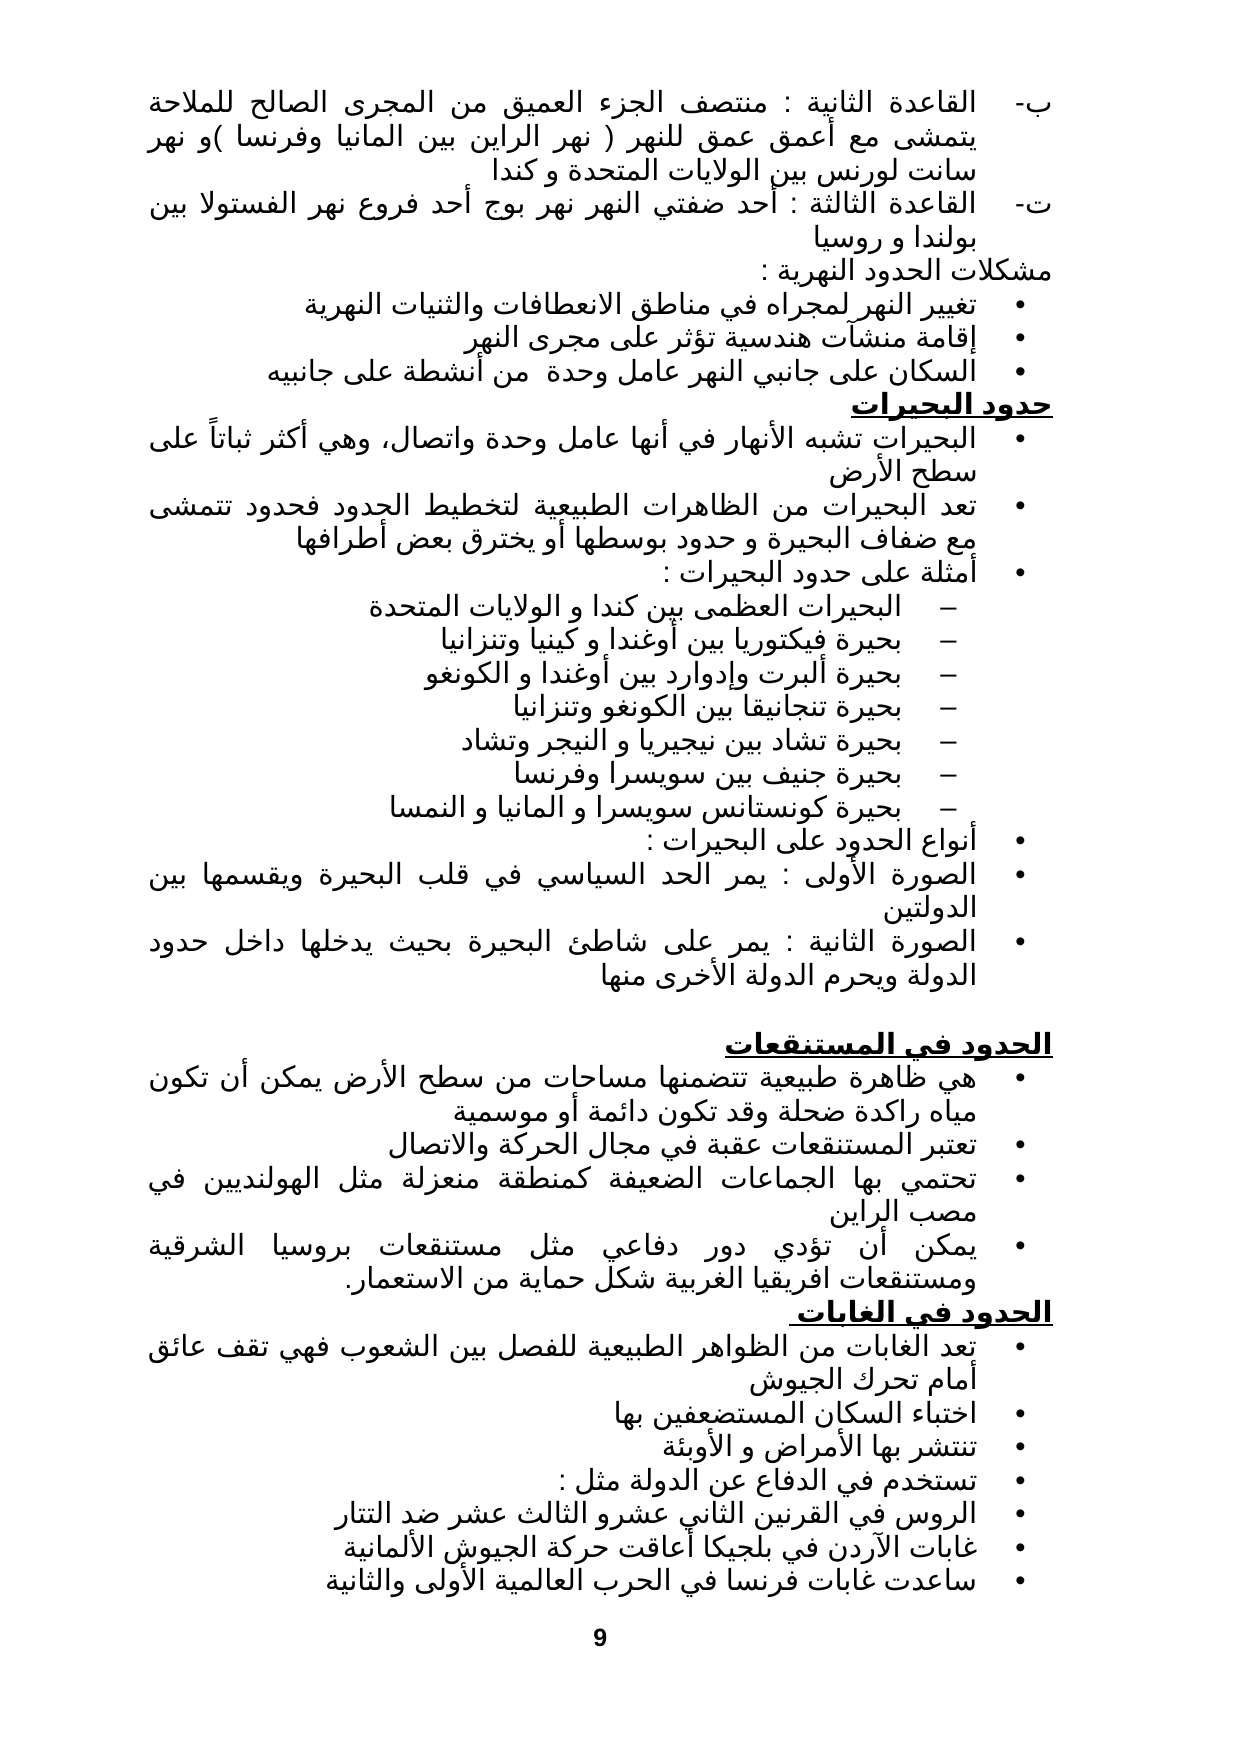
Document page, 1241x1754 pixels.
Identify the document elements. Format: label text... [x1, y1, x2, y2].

list بحيرة تنجانيقا بين الكونغو وتنزانيا [148, 689, 940, 723]
text الحدود في الغابات [148, 1295, 1053, 1328]
list بحيرة ألبرت وإدوارد بين أوغندا و الكونغو [148, 656, 940, 689]
list ساعدت غابات فرنسا في الحرب العالمية الأولى والثانية [148, 1563, 1015, 1597]
list أمثلة على حدود البحيرات : [148, 555, 1015, 588]
list الصورة الأولى : يمر الحد السياسي في قلب البحيرة ويقسمها بين الدولتين [148, 857, 1015, 924]
list يمكن أن تؤدي دور دفاعي مثل مستنقعات بروسيا الشرقية ومستنقعات افريقيا الغربية شكل حماية من الاستعمار. [148, 1228, 1015, 1295]
list بحيرة جنيف بين سويسرا وفرنسا [148, 756, 940, 790]
list أنواع الحدود على البحيرات : [148, 823, 1015, 857]
list تستخدم في الدفاع عن الدولة مثل : [148, 1463, 1015, 1496]
list القاعدة الثانية : منتصف الجزء العميق من المجرى الصالح للملاحة يتمشى مع أعمق عمق للنهر ( نهر الراين بين المانيا وفرنسا )و نهر سانت لورنس بين الولايات المتحدة و كندا [148, 85, 1015, 186]
list القاعدة الثالثة : أحد ضفتي النهر نهر بوج أحد فروع نهر الفستولا بين بولندا و روسيا [148, 186, 1015, 253]
text مشكلات الحدود النهرية : [148, 253, 1053, 287]
list الصورة الثانية : يمر على شاطئ البحيرة بحيث يدخلها داخل حدود الدولة ويحرم الدولة الأخرى منها [148, 924, 1015, 991]
list إقامة منشآت هندسية تؤثر على مجرى النهر [148, 320, 1015, 354]
list تعد البحيرات من الظاهرات الطبيعية لتخطيط الحدود فحدود تتمشى مع ضفاف البحيرة و حدود بوسطها أو يخترق بعض أطرافها [148, 488, 1015, 555]
list هي ظاهرة طبيعية تتضمنها مساحات من سطح الأرض يمكن أن تكون مياه راكدة ضحلة وقد تكون دائمة أو موسمية [148, 1060, 1015, 1127]
list تحتمي بها الجماعات الضعيفة كمنطقة منعزلة مثل الهولنديين في مصب الراين [148, 1161, 1015, 1228]
list بحيرة تشاد بين نيجيريا و النيجر وتشاد [148, 723, 940, 756]
text حدود البحيرات [148, 387, 1053, 421]
list تنتشر بها الأمراض و الأوبئة [148, 1429, 1015, 1463]
list تغيير النهر لمجراه في مناطق الانعطافات والثنيات النهرية [148, 287, 1015, 320]
list الروس في القرنين الثاني عشرو الثالث عشر ضد التتار [148, 1496, 1015, 1530]
list غابات الآردن في بلجيكا أعاقت حركة الجيوش الألمانية [148, 1530, 1015, 1563]
list البحيرات تشبه الأنهار في أنها عامل وحدة واتصال، وهي أكثر ثباتاً على سطح الأرض [148, 421, 1015, 488]
list السكان على جانبي النهر عامل وحدة من أنشطة على جانبيه [148, 354, 1015, 387]
list البحيرات العظمى بين كندا و الولايات المتحدة [148, 588, 940, 622]
list تعد الغابات من الظواهر الطبيعية للفصل بين الشعوب فهي تقف عائق أمام تحرك الجيوش [148, 1328, 1015, 1396]
list بحيرة كونستانس سويسرا و المانيا و النمسا [148, 790, 940, 823]
list بحيرة فيكتوريا بين أوغندا و كينيا وتنزانيا [148, 622, 940, 656]
list تعتبر المستنقعات عقبة في مجال الحركة والاتصال [148, 1127, 1015, 1161]
text الحدود في المستنقعات [148, 1027, 1053, 1060]
list اختباء السكان المستضعفين بها [148, 1396, 1015, 1429]
